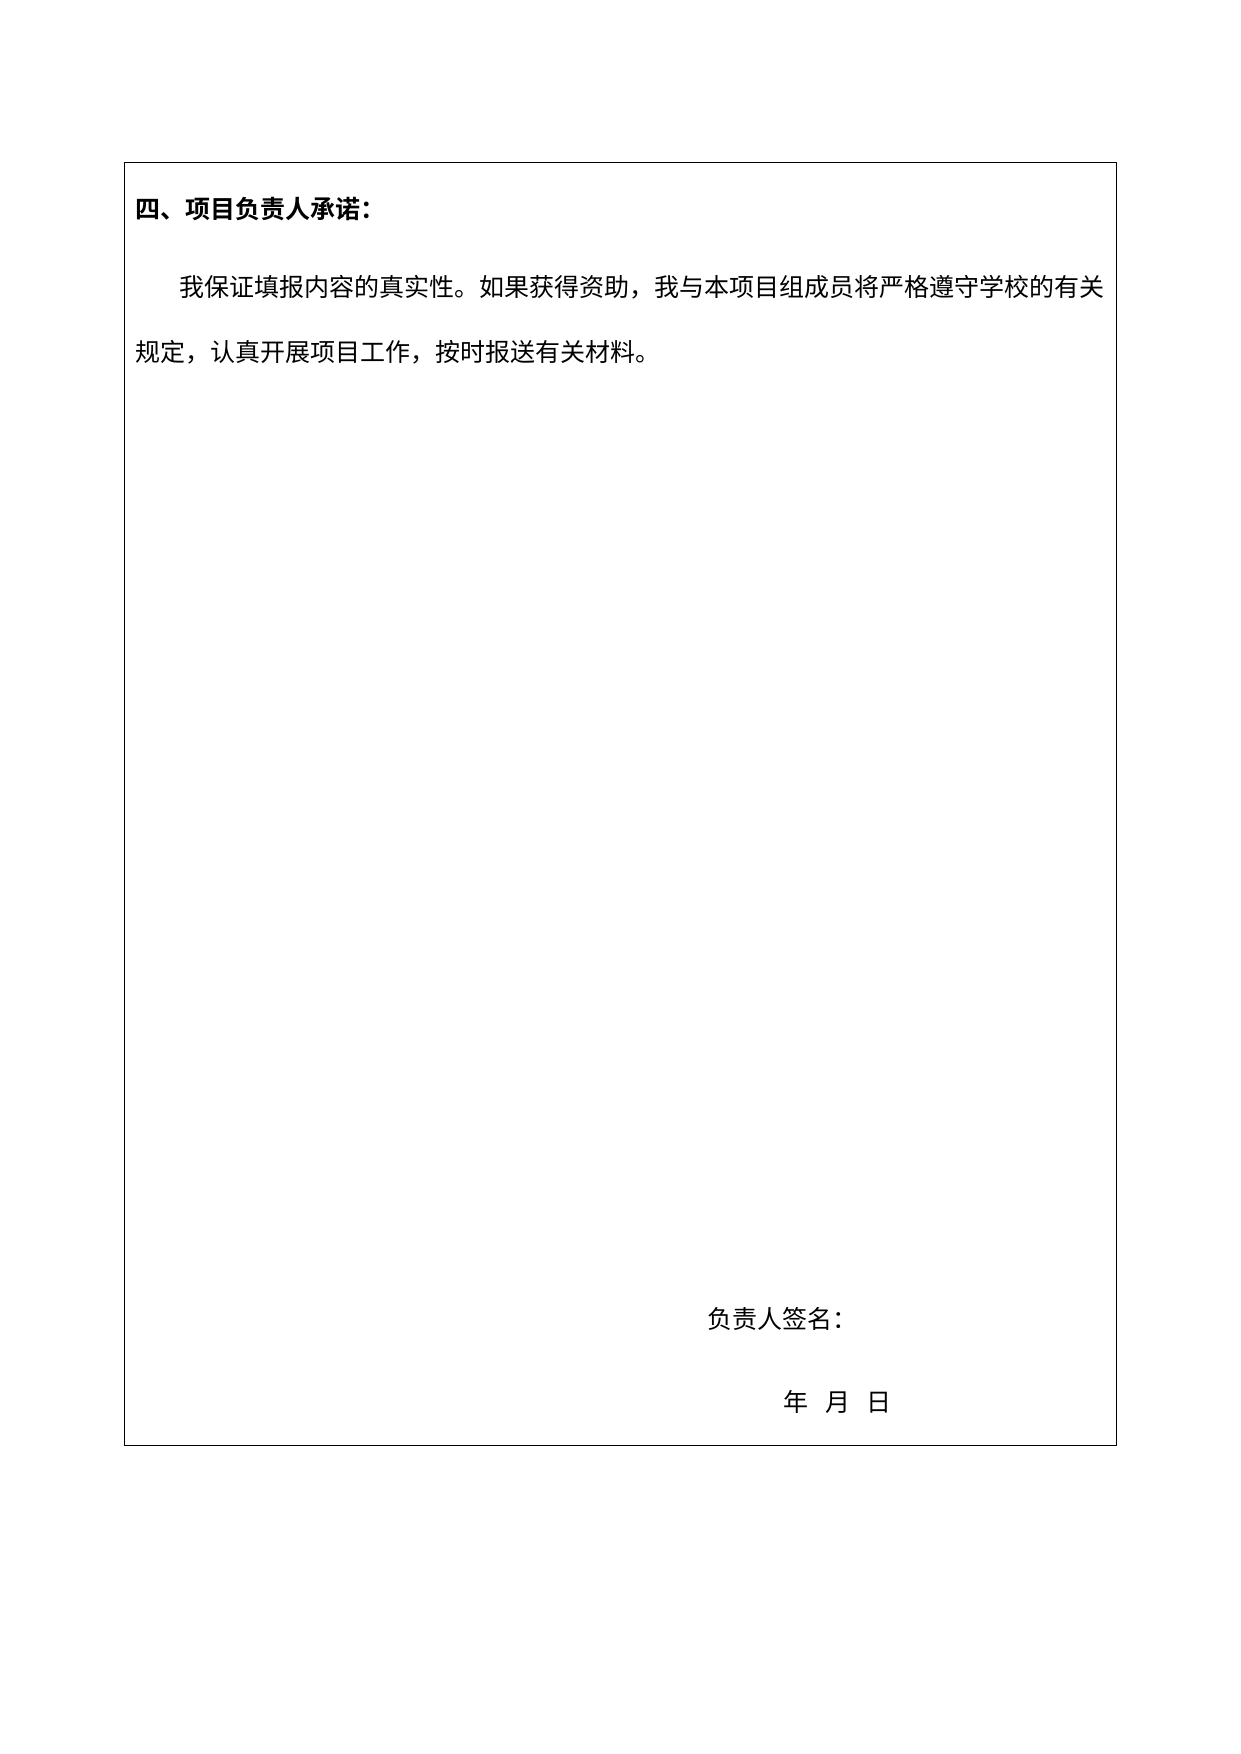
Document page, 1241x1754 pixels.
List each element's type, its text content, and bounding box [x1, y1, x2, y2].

table_cell 四、项目负责人承诺： 我保证填报内容的真实性。如果获得资助，我与本项目组成员将严格遵守学校的有关规定，认真开展项目工作，按时报送有关材料。 负责人签名： 年 月 日 [125, 163, 1116, 1445]
